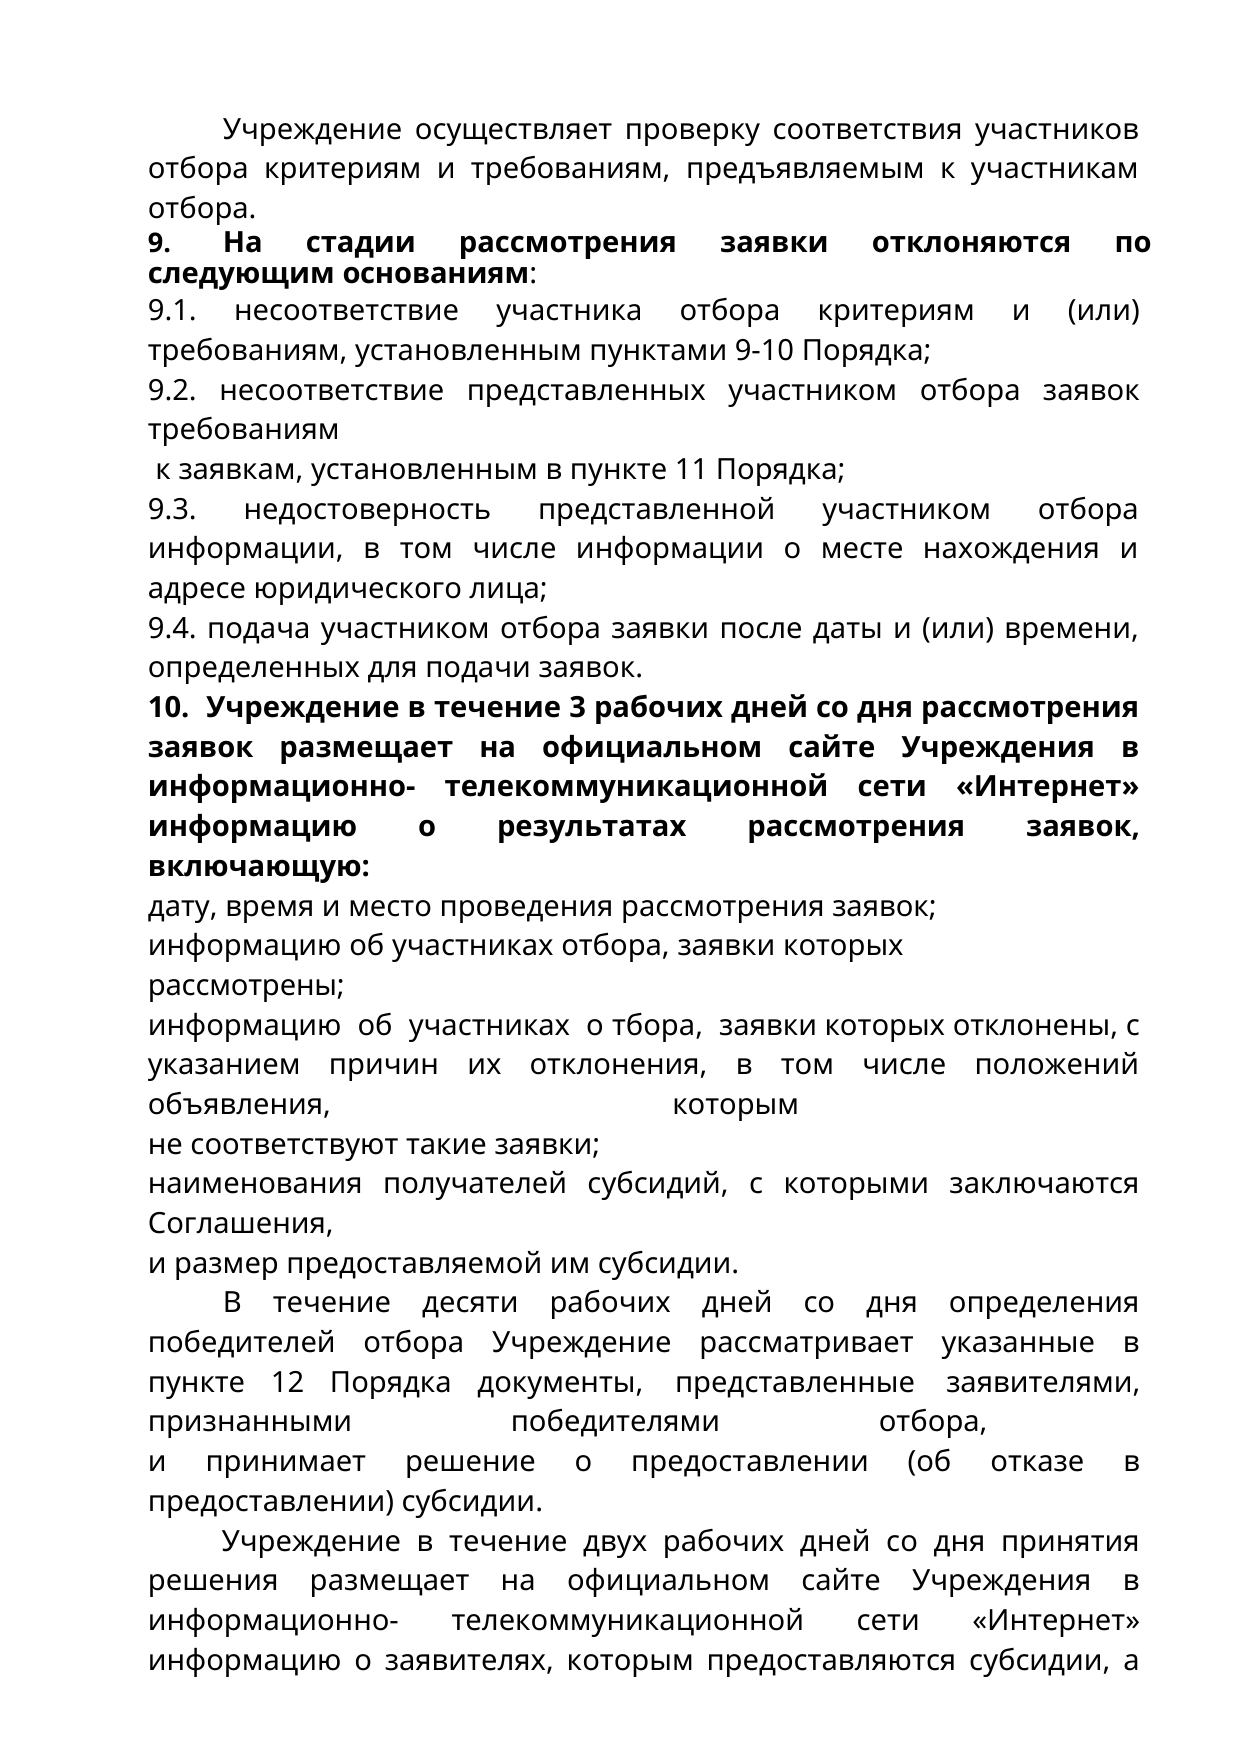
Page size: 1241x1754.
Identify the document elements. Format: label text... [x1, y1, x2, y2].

list 9.4. подача участником отбора заявки после даты и (или) времени, определенных для подачи заявок. [148, 607, 1140, 686]
list 9.2. несоответствие представленных участником отбора заявок требованиям к заявкам, установленным в пункте 11 Порядка; [148, 369, 1140, 488]
text информацию об участниках отбора, заявки которых рассмотрены; [148, 924, 1006, 1004]
text 10. Учреждение в течение 3 рабочих дней со дня рассмотрения заявок размещает на официальном сайте Учреждения в информационно- телекоммуникационной сети «Интернет» информацию о результатах рассмотрения заявок, включающую: [148, 686, 1140, 885]
text наименования получателей субсидий, с которыми заключаются Соглашения, и размер предоставляемой им субсидии. [148, 1163, 1140, 1282]
list 9.3. недостоверность представленной участником отбора информации, в том числе информации о месте нахождения и адресе юридического лица; [148, 488, 1139, 607]
text Учреждение осуществляет проверку соответствия участников отбора критериям и требованиям, предъявляемым к участникам отбора. [148, 108, 1140, 227]
list На стадии рассмотрения заявки отклоняются по следующим основаниям: [148, 227, 1152, 289]
text информацию об участниках отбора, заявки которых отклонены, с указанием причин их отклонения, в том числе положений объявления, которым не соответствуют такие заявки; [148, 1004, 1140, 1163]
text дату, время и место проведения рассмотрения заявок; [148, 885, 1006, 924]
text В течение десяти рабочих дней со дня определения победителей отбора Учреждение рассматривает указанные в пункте 12 Порядка документы, представленные заявителями, признанными победителями отбора, и принимает решение о предоставлении (об отказе в предоставлении) субсидии. [148, 1282, 1140, 1520]
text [148, 1520, 1140, 1679]
text 9.1. несоответствие участника отбора критериям и (или) требованиям, установленным пунктами 9-10 Порядка; [148, 289, 1140, 369]
